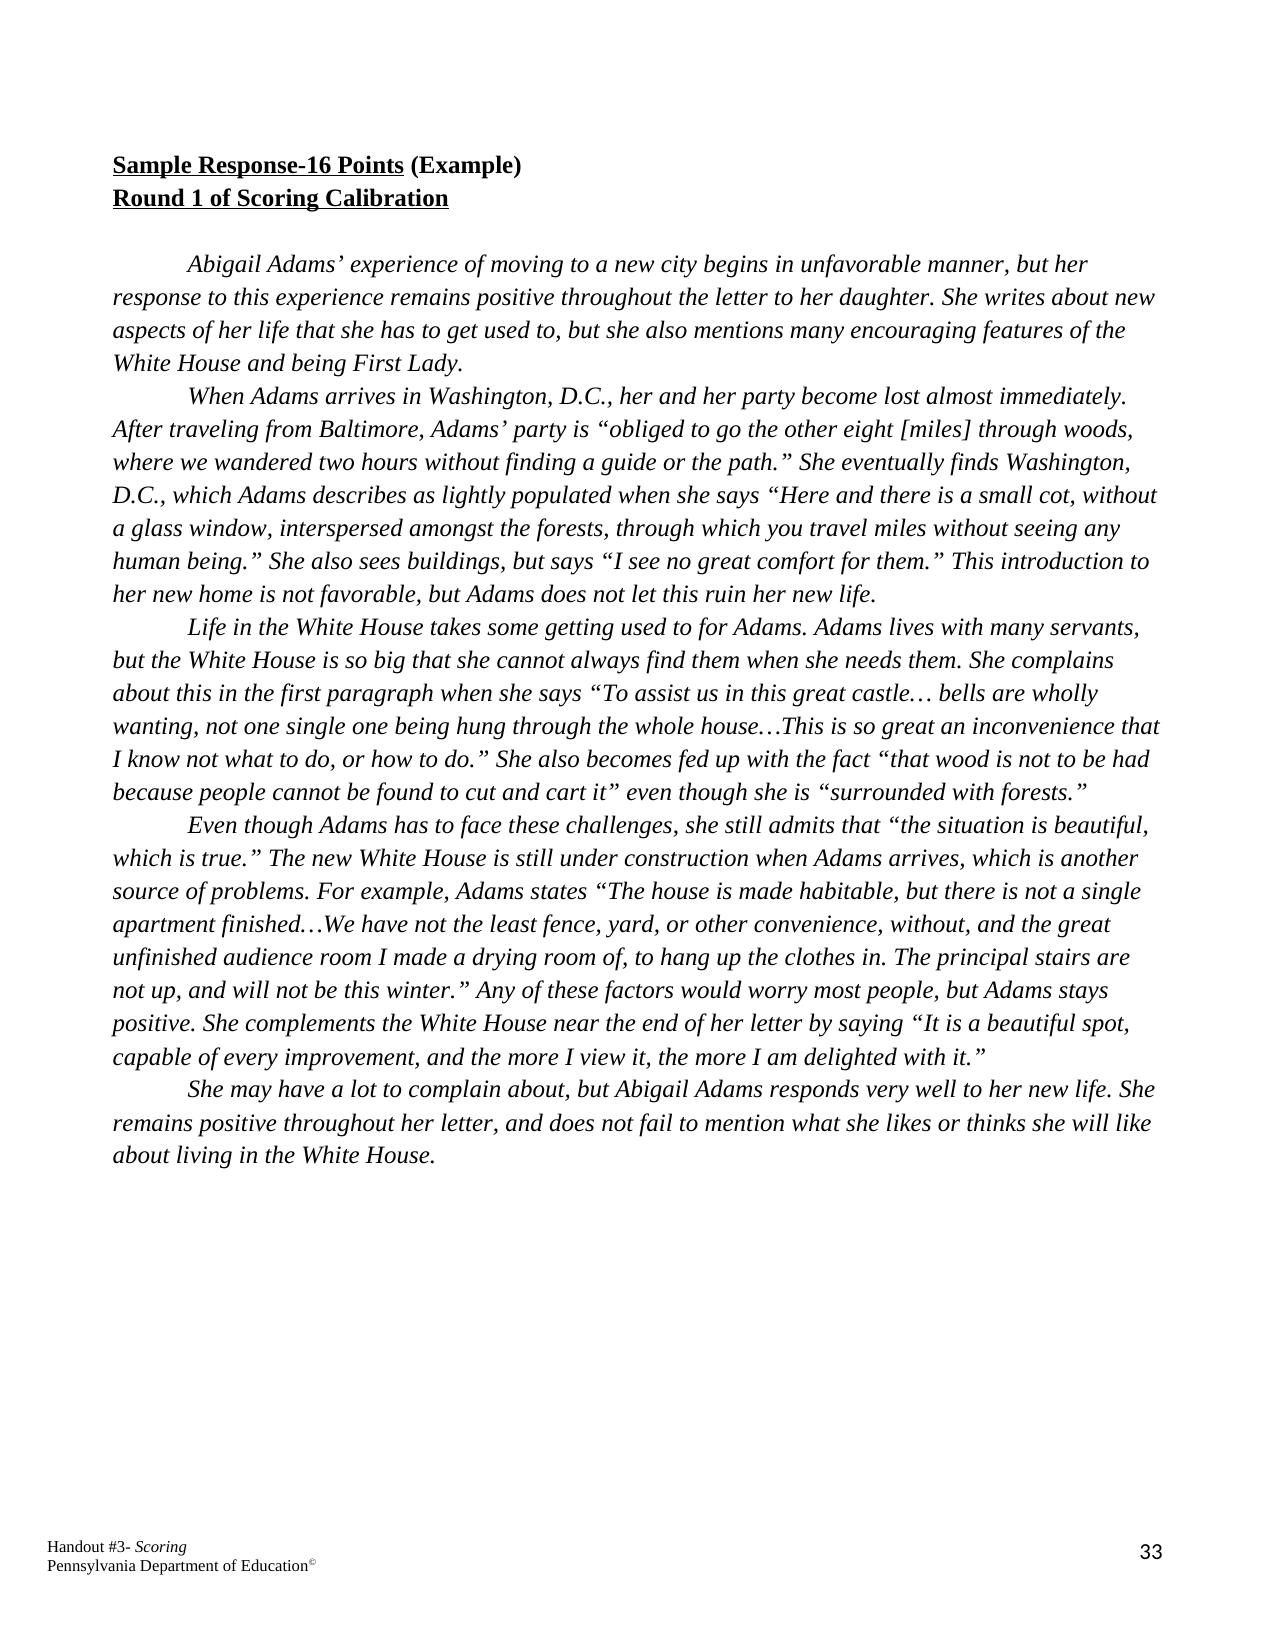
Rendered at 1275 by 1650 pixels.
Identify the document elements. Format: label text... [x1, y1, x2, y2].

text Abigail Adams’ experience of moving to a new city begins in unfavorable manner, but her response to this experience remains positive throughout the letter to her daughter. She writes about new aspects of her life that she has to get used to, but she also mentions many encouraging features of the White House and being First Lady. [112, 249, 1162, 377]
text Sample Response-16 Points (Example) [112, 150, 1162, 179]
text Even though Adams has to face these challenges, she still admits that “the situation is beautiful, which is true.” The new White House is still under construction when Adams arrives, which is another source of problems. For example, Adams states “The house is made habitable, but there is not a single apartment finished…We have not the least fence, yard, or other convenience, without, and the great unfinished audience room I made a drying room of, to hang up the clothes in. The principal stairs are not up, and will not be this winter.” Any of these factors would worry most people, but Adams stays positive. She complements the White House near the end of her letter by saying “It is a beautiful spot, capable of every improvement, and the more I view it, the more I am delighted with it.” [112, 810, 1162, 1070]
text When Adams arrives in Washington, D.C., her and her party become lost almost immediately. After traveling from Baltimore, Adams’ party is “obliged to go the other eight [miles] through woods, where we wandered two hours without finding a guide or the path.” She eventually finds Washington, D.C., which Adams describes as lightly populated when she says “Here and there is a small cot, without a glass window, interspersed amongst the forests, through which you travel miles without seeing any human being.” She also sees buildings, but says “I see no great comfort for them.” This introduction to her new home is not favorable, but Adams does not let this ruin her new life. [112, 381, 1162, 608]
text Life in the White House takes some getting used to for Adams. Adams lives with many servants, but the White House is so big that she cannot always find them when she needs them. She complains about this in the first paragraph when she says “To assist us in this great castle… bells are wholly wanting, not one single one being hung through the whole house…This is so great an inconvenience that I know not what to do, or how to do.” She also becomes fed up with the fact “that wood is not to be had because people cannot be found to cut and cart it” even though she is “surrounded with forests.” [112, 612, 1162, 806]
text She may have a lot to complain about, but Abigail Adams responds very well to her new life. She remains positive throughout her letter, and does not fail to mention what she likes or thinks she will like about living in the White House. [112, 1074, 1162, 1169]
text Round 1 of Scoring Calibration [112, 183, 1162, 212]
